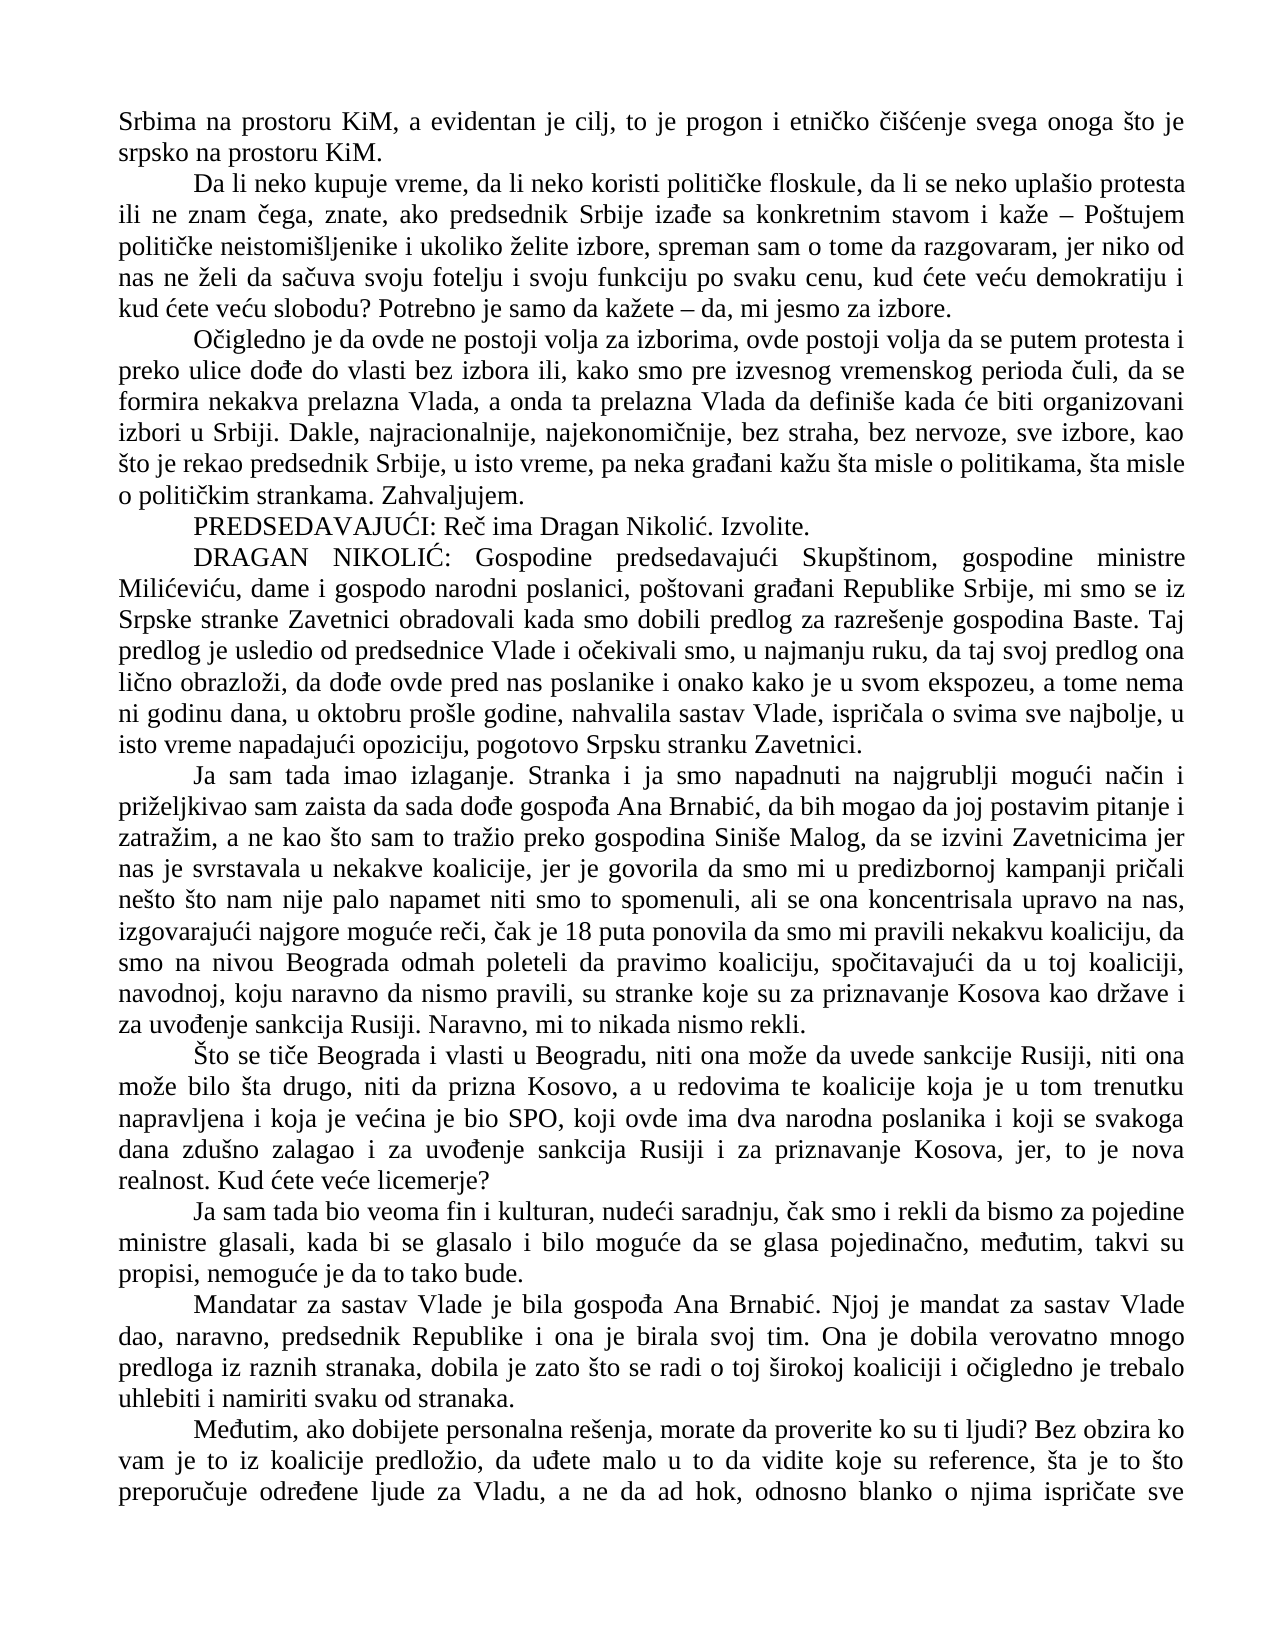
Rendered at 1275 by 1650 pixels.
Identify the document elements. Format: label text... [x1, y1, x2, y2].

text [118, 1413, 1186, 1507]
text Da li neko kupuje vreme, da li neko koristi političke floskule, da li se neko uplašio protesta ili ne znam čega, znate, ako predsednik Srbije izađe sa konkretnim stavom i kaže – Poštujem političke neistomišljenike i ukoliko želite izbore, spreman sam o tome da razgovaram, jer niko od nas ne želi da sačuva svoju fotelju i svoju funkciju po svaku cenu, kud ćete veću demokratiju i kud ćete veću slobodu? Potrebno je samo da kažete – da, mi jesmo za izbore. [118, 167, 1186, 323]
text Što se tiče Beograda i vlasti u Beogradu, niti ona može da uvede sankcije Rusiji, niti ona može bilo šta drugo, niti da prizna Kosovo, a u redovima te koalicije koja je u tom trenutku napravljena i koja je većina je bio SPO, koji ovde ima dva narodna poslanika i koji se svakoga dana zdušno zalagao i za uvođenje sankcija Rusiji i za priznavanje Kosova, jer, to je nova realnost. Kud ćete veće licemerje? [118, 1039, 1186, 1195]
text Očigledno je da ovde ne postoji volja za izborima, ovde postoji volja da se putem protesta i preko ulice dođe do vlasti bez izbora ili, kako smo pre izvesnog vremenskog perioda čuli, da se formira nekakva prelazna Vlada, a onda ta prelazna Vlada da definiše kada će biti organizovani izbori u Srbiji. Dakle, najracionalnije, najekonomičnije, bez straha, bez nervoze, sve izbore, kao što je rekao predsednik Srbije, u isto vreme, pa neka građani kažu šta misle o politikama, šta misle o političkim strankama. Zahvaljujem. [118, 323, 1186, 510]
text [118, 105, 1186, 167]
text PREDSEDAVAJUĆI: Reč ima Dragan Nikolić. Izvolite. [118, 510, 1186, 541]
text DRAGAN NIKOLIĆ: Gospodine predsedavajući Skupštinom, gospodine ministre Milićeviću, dame i gospodo narodni poslanici, poštovani građani Republike Srbije, mi smo se iz Srpske stranke Zavetnici obradovali kada smo dobili predlog za razrešenje gospodina Baste. Taj predlog je usledio od predsednice Vlade i očekivali smo, u najmanju ruku, da taj svoj predlog ona lično obrazloži, da dođe ovde pred nas poslanike i onako kako je u svom ekspozeu, a tome nema ni godinu dana, u oktobru prošle godine, nahvalila sastav Vlade, ispričala o svima sve najbolje, u isto vreme napadajući opoziciju, pogotovo Srpsku stranku Zavetnici. [118, 541, 1186, 759]
text Mandatar za sastav Vlade je bila gospođa Ana Brnabić. Njoj je mandat za sastav Vlade dao, naravno, predsednik Republike i ona je birala svoj tim. Ona je dobila verovatno mnogo predloga iz raznih stranaka, dobila je zato što se radi o toj širokoj koaliciji i očigledno je trebalo uhlebiti i namiriti svaku od stranaka. [118, 1288, 1186, 1413]
text Ja sam tada imao izlaganje. Stranka i ja smo napadnuti na najgrublji mogući način i priželjkivao sam zaista da sada dođe gospođa Ana Brnabić, da bih mogao da joj postavim pitanje i zatražim, a ne kao što sam to tražio preko gospodina Siniše Malog, da se izvini Zavetnicima jer nas je svrstavala u nekakve koalicije, jer je govorila da smo mi u predizbornoj kampanji pričali nešto što nam nije palo napamet niti smo to spomenuli, ali se ona koncentrisala upravo na nas, izgovarajući najgore moguće reči, čak je 18 puta ponovila da smo mi pravili nekakvu koaliciju, da smo na nivou Beograda odmah poleteli da pravimo koaliciju, spočitavajući da u toj koaliciji, navodnoj, koju naravno da nismo pravili, su stranke koje su za priznavanje Kosova kao države i za uvođenje sankcija Rusiji. Naravno, mi to nikada nismo rekli. [118, 759, 1186, 1039]
text Ja sam tada bio veoma fin i kulturan, nudeći saradnju, čak smo i rekli da bismo za pojedine ministre glasali, kada bi se glasalo i bilo moguće da se glasa pojedinačno, međutim, takvi su propisi, nemoguće je da to tako bude. [118, 1195, 1186, 1288]
